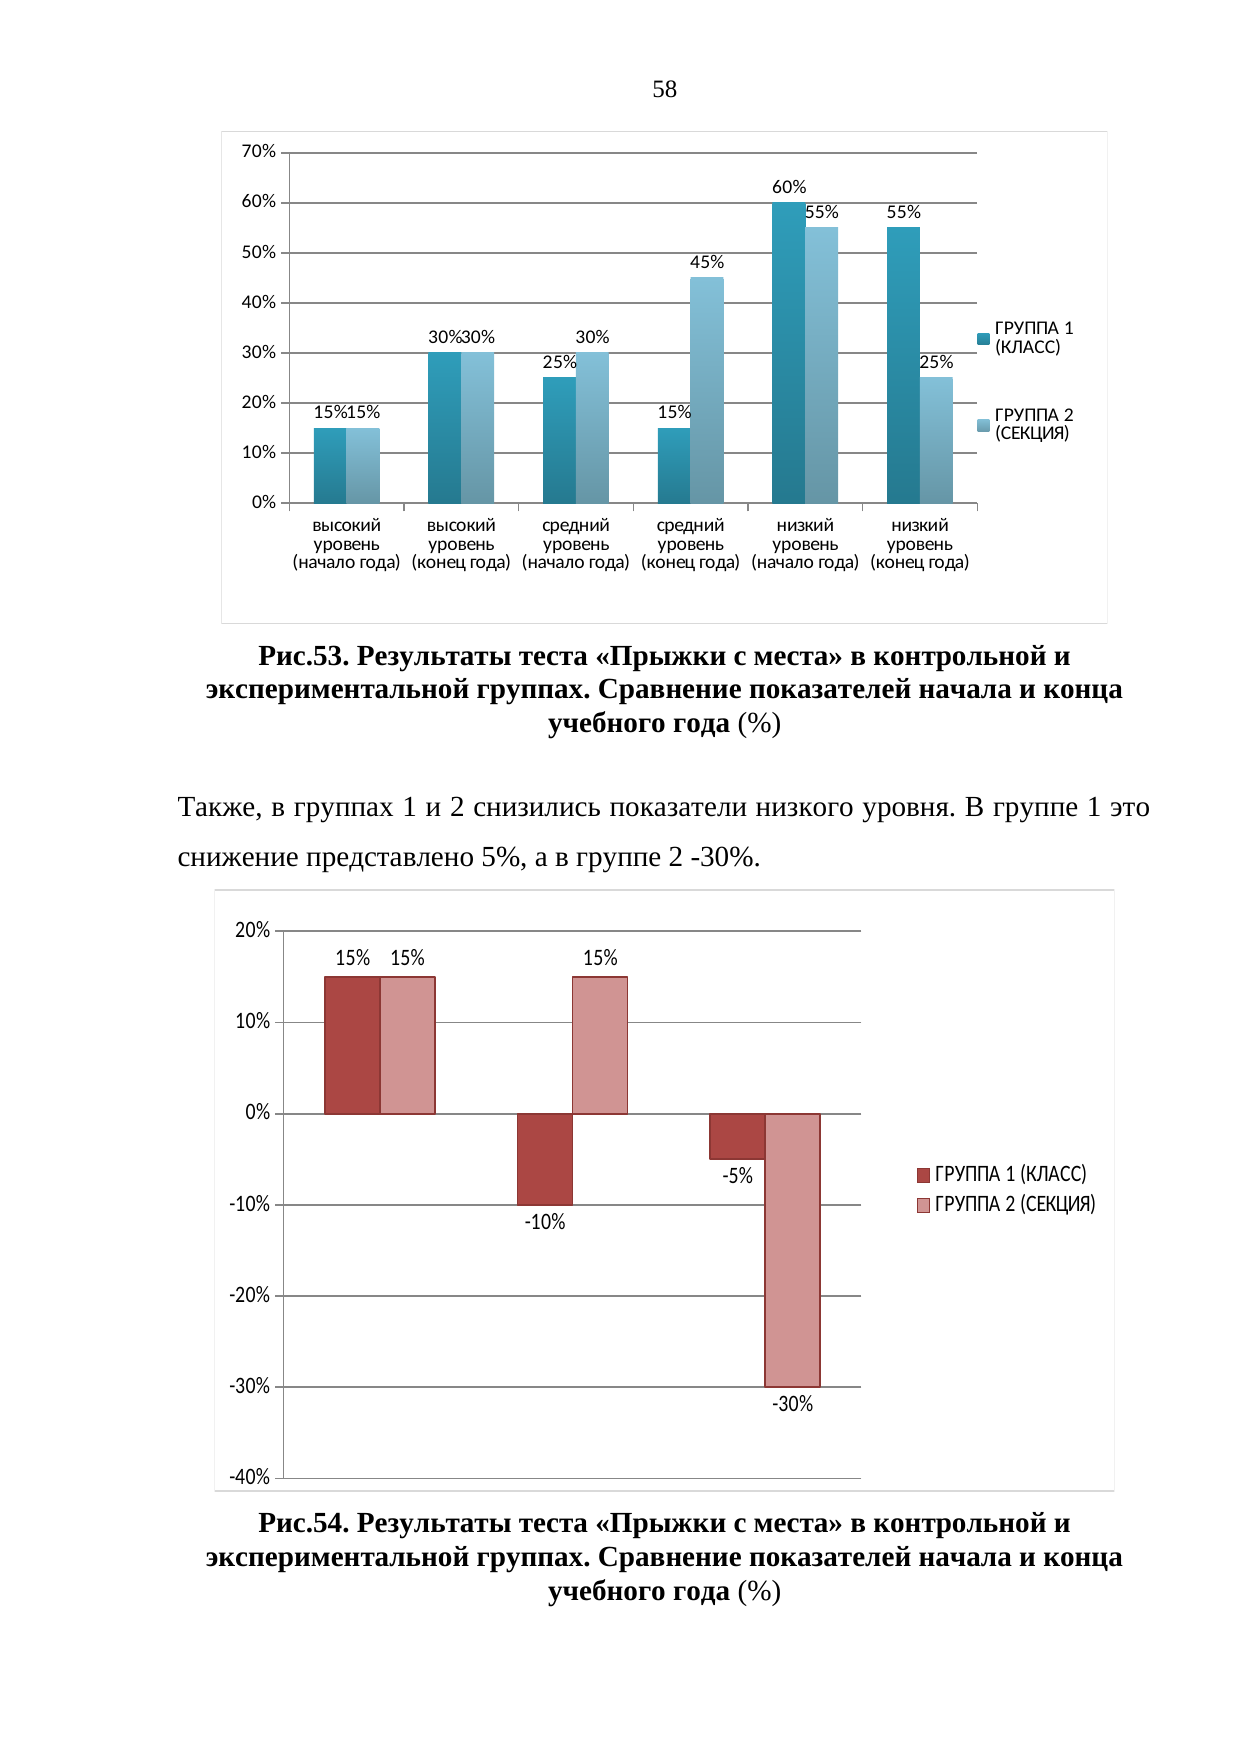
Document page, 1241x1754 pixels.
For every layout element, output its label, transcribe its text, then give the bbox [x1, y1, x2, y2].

text Рис.53. Результаты теста «Прыжки с места» в контрольной и экспериментальной группах. Сравнение показателей начала и конца учебного года (%) [177, 638, 1152, 739]
text Также, в группах 1 и 2 снизились показатели низкого уровня. В группе 1 это снижение представлено 5%, а в группе 2 -30%. [177, 789, 1152, 873]
text Рис.54. Результаты теста «Прыжки с места» в контрольной и экспериментальной группах. Сравнение показателей начала и конца учебного года (%) [177, 1506, 1152, 1606]
